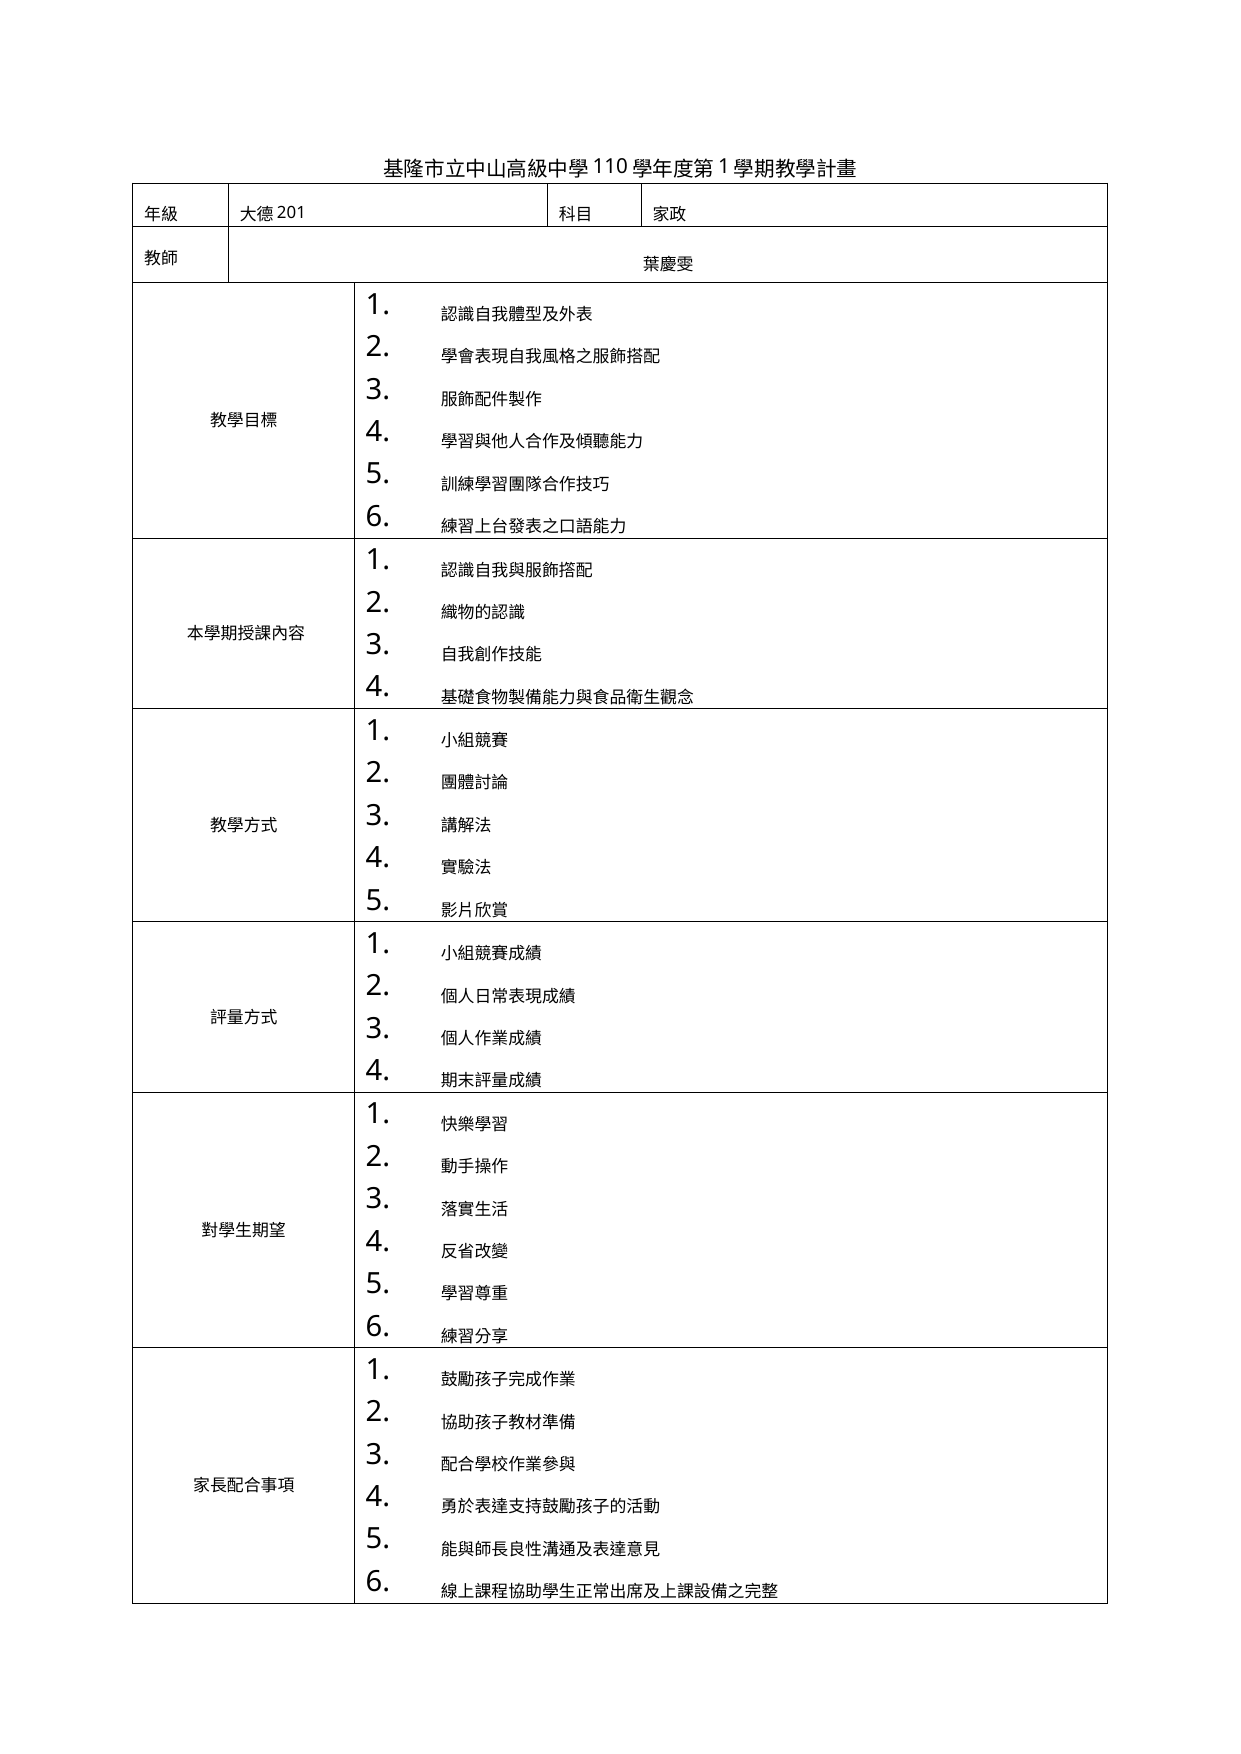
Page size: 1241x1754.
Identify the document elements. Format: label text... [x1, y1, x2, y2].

table_cell 本學期授課內容 [133, 539, 354, 708]
table_cell 認識自我體型及外表 學會表現自我風格之服飾搭配 服飾配件製作 學習與他人合作及傾聽能力 訓練學習團隊合作技巧 練習上台發表之口語能力 [355, 283, 1107, 537]
table_header 科目 [548, 184, 641, 226]
table_cell 評量方式 [133, 922, 354, 1092]
table_cell 葉慶雯 [229, 227, 1107, 282]
table_cell 對學生期望 [133, 1093, 354, 1347]
table_header 大德201 [229, 184, 547, 226]
table_cell 教師 [133, 227, 228, 282]
table_cell 認識自我與服飾撘配 織物的認識 自我創作技能 基礎食物製備能力與食品衛生觀念 [355, 539, 1107, 708]
table_header 年級 [133, 184, 228, 226]
table_cell 教學方式 [133, 709, 354, 921]
table_cell 小組競賽成績 個人日常表現成績 個人作業成績 期末評量成績 [355, 922, 1107, 1092]
table_cell 快樂學習 動手操作 落實生活 反省改變 學習尊重 練習分享 [355, 1093, 1107, 1347]
table_cell 鼓勵孩子完成作業 協助孩子教材準備 配合學校作業參與 勇於表達支持鼓勵孩子的活動 能與師長良性溝通及表達意見 線上課程協助學生正常出席及上課設備之完整 [355, 1348, 1107, 1603]
table_cell 家長配合事項 [133, 1348, 354, 1603]
table_cell 教學目標 [133, 283, 354, 537]
table_cell 小組競賽 團體討論 講解法 實驗法 影片欣賞 [355, 709, 1107, 921]
table_header 家政 [642, 184, 1107, 226]
text 基隆市立中山高級中學110學年度第1學期教學計畫 [187, 131, 1053, 182]
